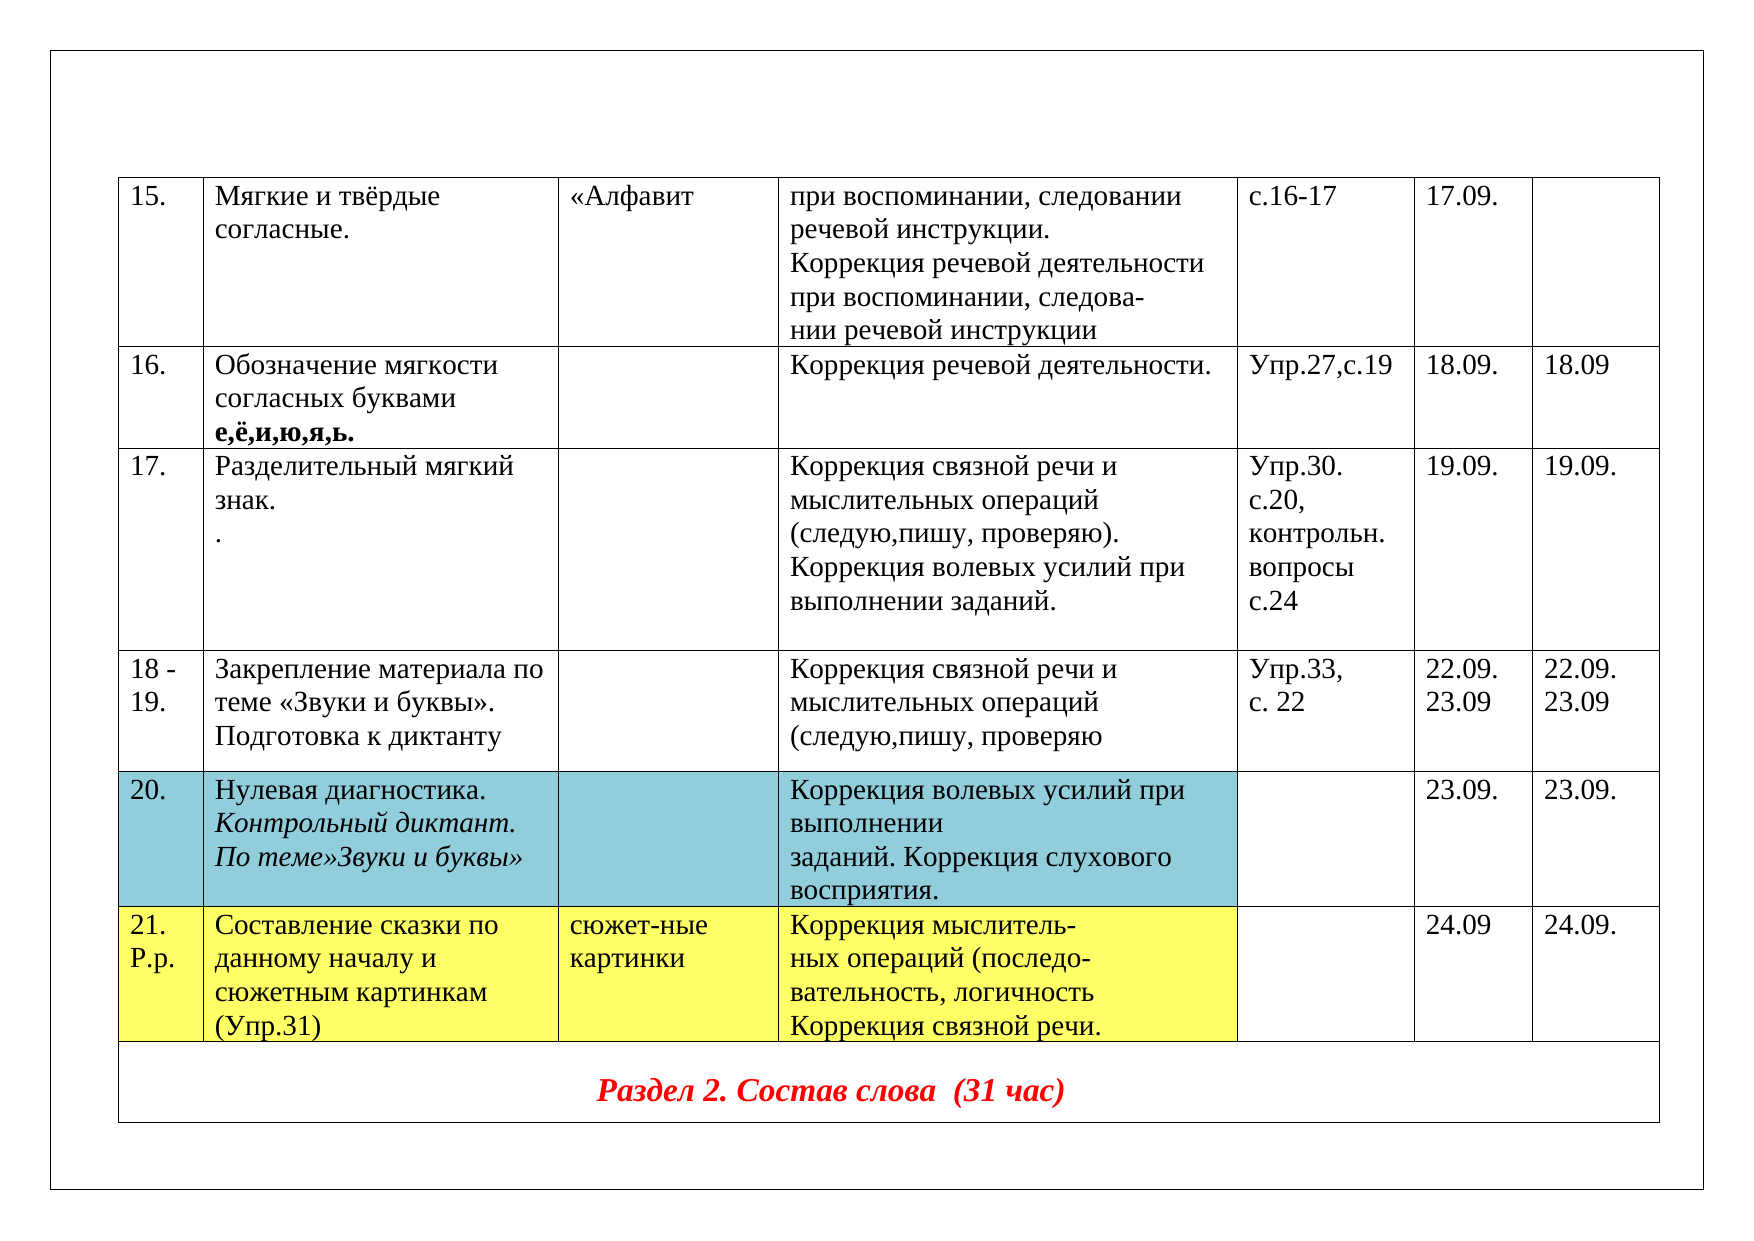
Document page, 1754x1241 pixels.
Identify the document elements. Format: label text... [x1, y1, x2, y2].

table_cell [1238, 772, 1414, 906]
table_cell Обозначение мягкости согласных буквами е,ё,и,ю,я,ь. [204, 347, 558, 447]
table_cell сюжет-ные картинки [559, 907, 778, 1041]
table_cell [204, 178, 558, 346]
table_cell 16.09. 17.09. [1415, 178, 1532, 346]
table_cell Упр.33, с. 22 [1238, 651, 1414, 771]
table_cell таблица «Алфавит [559, 178, 778, 346]
table_cell Коррекция связной речи и мыслительных операций (следую,пишу, проверяю [779, 651, 1237, 771]
table_cell Коррекция речевой деятельности. [779, 347, 1237, 447]
table_cell [1533, 178, 1659, 346]
table_cell Раздел 2. Состав слова (31 час) [119, 1042, 1659, 1122]
table_cell Упр.21.23, с.16-17 [1238, 178, 1414, 346]
table_cell 24.09 [1415, 907, 1532, 1041]
table_cell 17. [119, 449, 203, 650]
table_cell [559, 651, 778, 771]
table_cell 18.09. [1415, 347, 1532, 447]
table_cell Разделительный мягкий знак. . [204, 449, 558, 650]
table_cell 22.09. 23.09 [1533, 651, 1659, 771]
table_cell 24.09. [1533, 907, 1659, 1041]
table_cell 23.09. [1533, 772, 1659, 906]
table_cell 16. [119, 347, 203, 447]
table_cell Нулевая диагностика. Контрольный диктант. По теме»Звуки и буквы» [204, 772, 558, 906]
table_cell 19.09. [1415, 449, 1532, 650]
table_cell [559, 449, 778, 650]
table_cell Коррекция волевых усилий при выполнении заданий. Коррекция слухового восприятия. [779, 772, 1237, 906]
table_cell [559, 347, 778, 447]
table_cell 19.09. [1533, 449, 1659, 650]
table_cell Коррекция мыслитель- ных операций (последо- вательность, логичность Коррекция связной речи. [779, 907, 1237, 1041]
table_cell [1238, 907, 1414, 1041]
table_cell [559, 772, 778, 906]
table_cell 22.09. 23.09 [1415, 651, 1532, 771]
table_cell 20. [119, 772, 203, 906]
table_cell Коррекция связной речи и мыслительных операций (следую,пишу, проверяю). Коррекция волевых усилий при выполнении заданий. [779, 449, 1237, 650]
table_cell 14 -15. [119, 178, 203, 346]
table_cell Упр.27,с.19 [1238, 347, 1414, 447]
table_cell Составление сказки по данному началу и сюжетным картинкам (Упр.31) [204, 907, 558, 1041]
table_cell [779, 178, 1237, 346]
table_cell 18.09 [1533, 347, 1659, 447]
table_cell Закрепление материала по теме «Звуки и буквы». Подготовка к диктанту [204, 651, 558, 771]
table_cell 21. Р.р. [119, 907, 203, 1041]
table_cell 18 -19. [119, 651, 203, 771]
table_cell Упр.30. с.20, контрольн. вопросы с.24 [1238, 449, 1414, 650]
table_cell 23.09. [1415, 772, 1532, 906]
